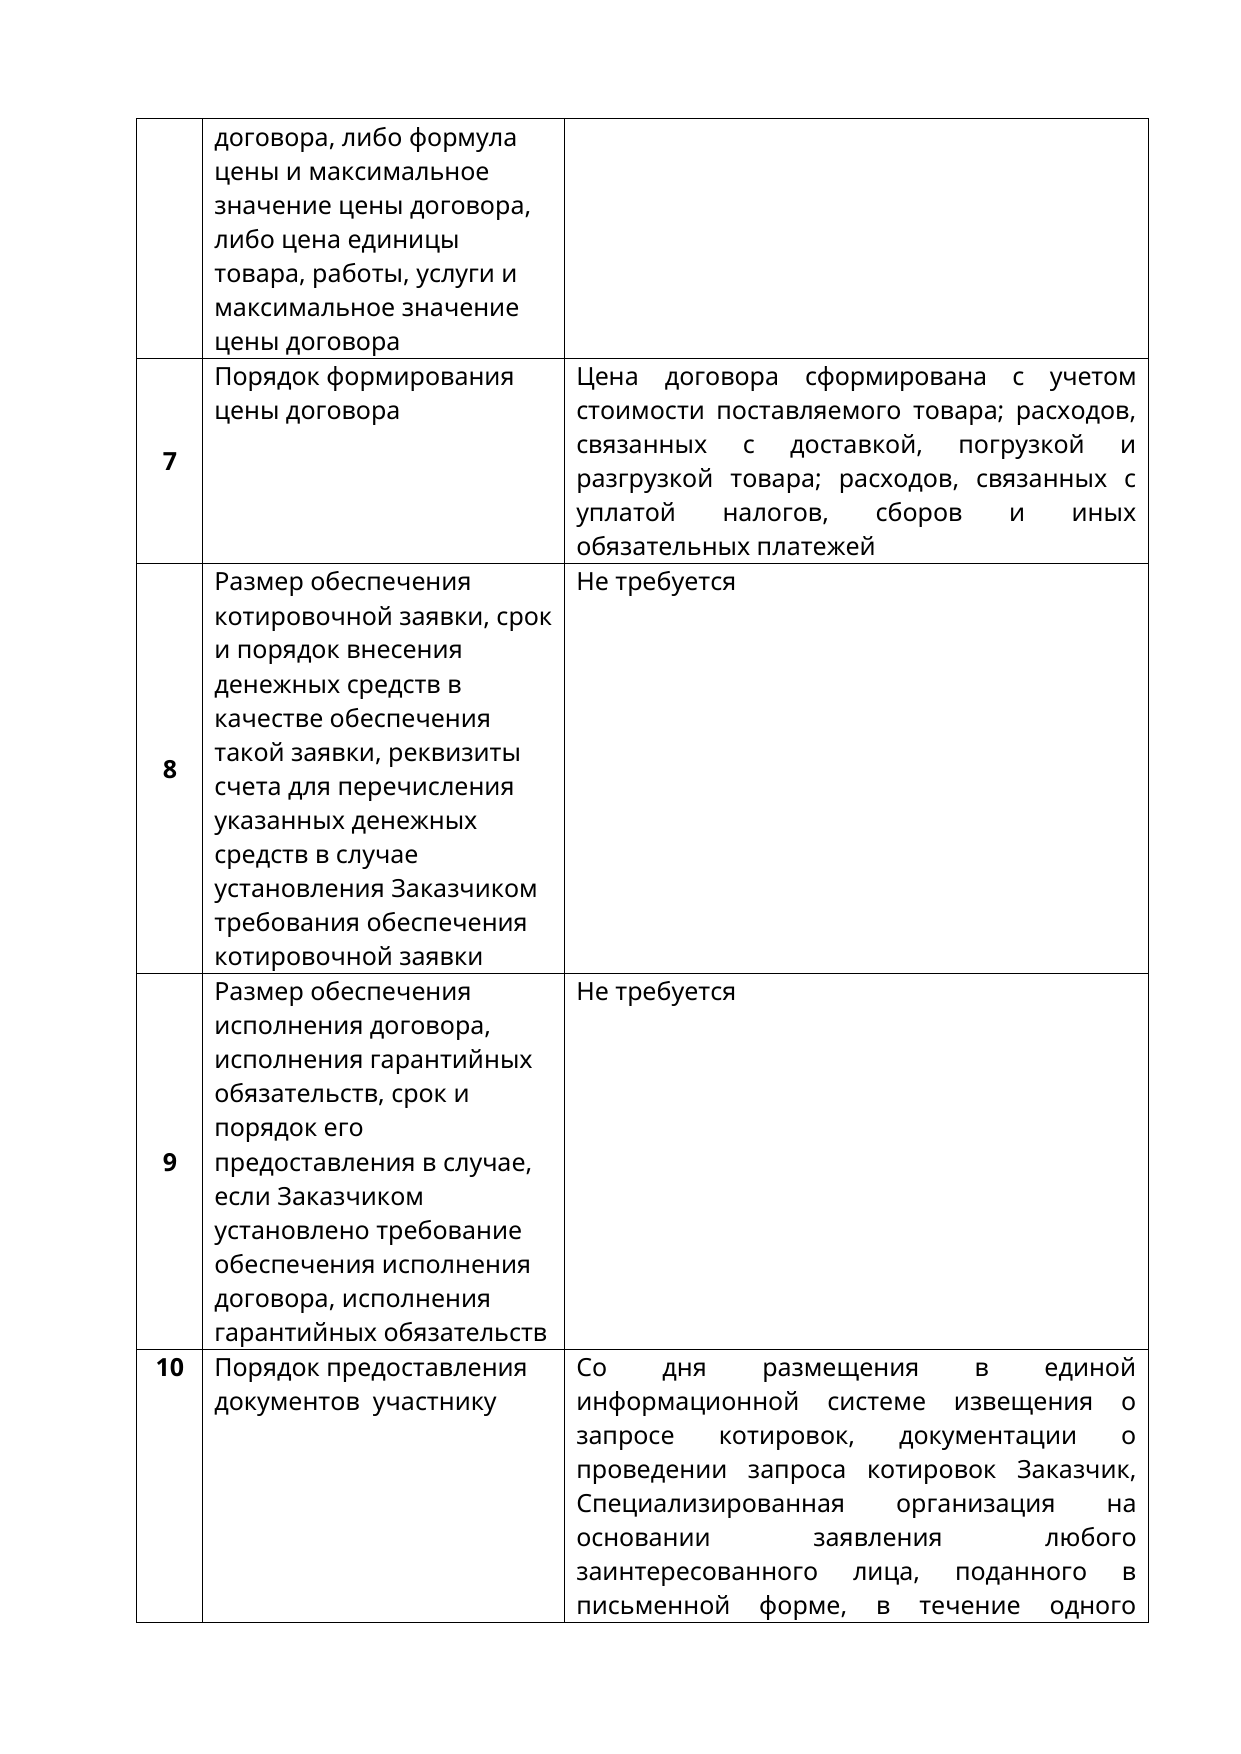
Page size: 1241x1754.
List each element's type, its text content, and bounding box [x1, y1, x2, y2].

table_cell 6 [137, 119, 202, 358]
table_cell 10 [137, 1350, 202, 1622]
table_cell Цена договора сформирована с учетом стоимости поставляемого товара; расходов, связанных с доставкой, погрузкой и разгрузкой товара; расходов, связанных с уплатой налогов, сборов и иных обязательных платежей [565, 359, 1148, 563]
table_cell Порядок формирования цены договора [203, 359, 564, 563]
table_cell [565, 1350, 1148, 1622]
table_cell Не требуется [565, 564, 1148, 973]
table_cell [203, 119, 564, 358]
table_cell 9 [137, 974, 202, 1348]
table_cell 8 [137, 564, 202, 973]
table_cell Размер обеспечения исполнения договора, исполнения гарантийных обязательств, срок и порядок его предоставления в случае, если Заказчиком установлено требование обеспечения исполнения договора, исполнения гарантийных обязательств [203, 974, 564, 1348]
table_cell Размер обеспечения котировочной заявки, срок и порядок внесения денежных средств в качестве обеспечения такой заявки, реквизиты счета для перечисления указанных денежных средств в случае установления Заказчиком требования обеспечения котировочной заявки [203, 564, 564, 973]
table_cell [565, 119, 1148, 358]
table_cell 7 [137, 359, 202, 563]
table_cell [203, 1350, 564, 1622]
table_cell Не требуется [565, 974, 1148, 1348]
